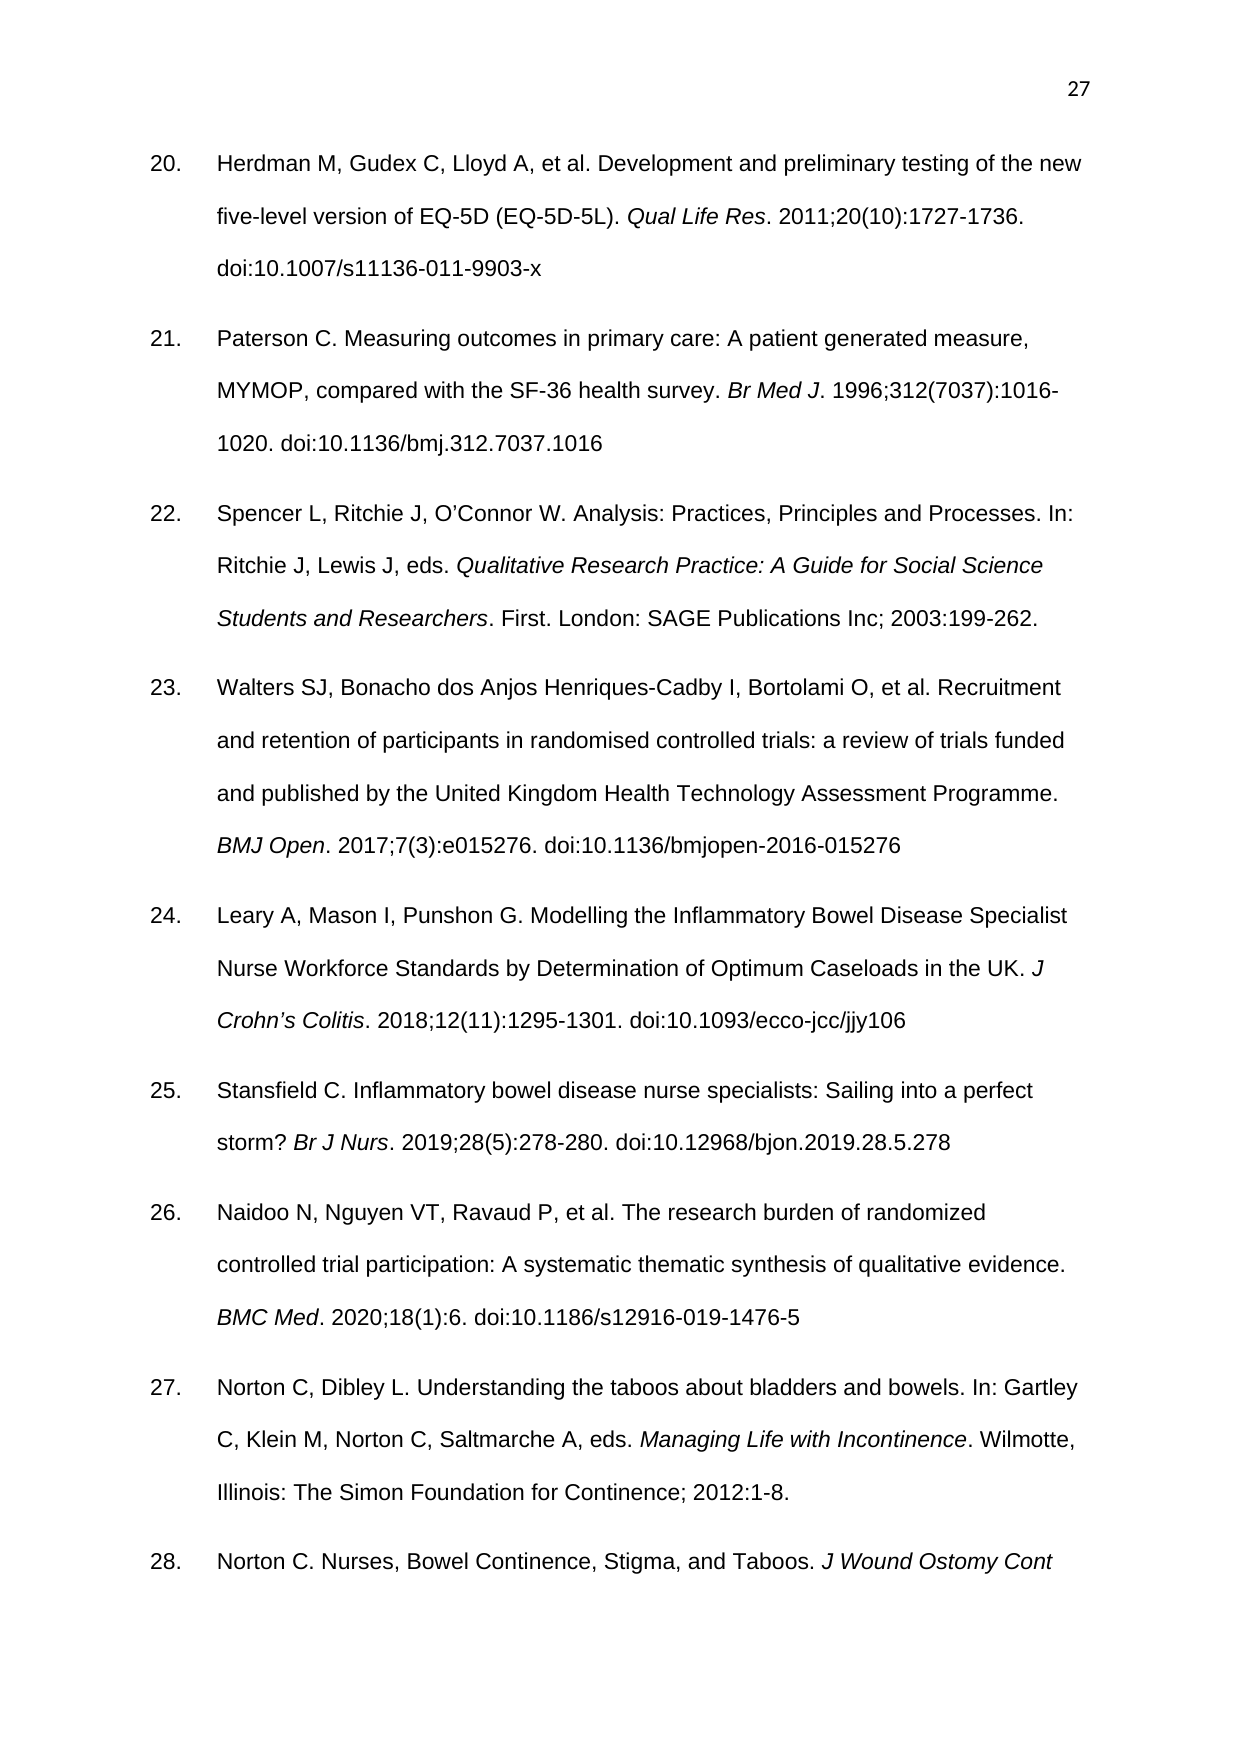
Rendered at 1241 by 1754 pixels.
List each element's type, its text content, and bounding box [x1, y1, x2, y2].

text 25. Stansfield C. Inflammatory bowel disease nurse specialists: Sailing into a perfect storm? Br J Nurs. 2019;28(5):278-280. doi:10.12968/bjon.2019.28.5.278 [150, 1077, 1090, 1156]
text 20. Herdman M, Gudex C, Lloyd A, et al. Development and preliminary testing of the new five-level version of EQ-5D (EQ-5D-5L). Qual Life Res. 2011;20(10):1727-1736. doi:10.1007/s11136-011-9903-x [150, 150, 1090, 282]
text 24. Leary A, Mason I, Punshon G. Modelling the Inflammatory Bowel Disease Specialist Nurse Workforce Standards by Determination of Optimum Caseloads in the UK. J Crohn’s Colitis. 2018;12(11):1295-1301. doi:10.1093/ecco-jcc/jjy106 [150, 902, 1090, 1034]
text 21. Paterson C. Measuring outcomes in primary care: A patient generated measure, MYMOP, compared with the SF-36 health survey. Br Med J. 1996;312(7037):1016-1020. doi:10.1136/bmj.312.7037.1016 [150, 325, 1090, 457]
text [150, 1548, 1090, 1575]
text 26. Naidoo N, Nguyen VT, Ravaud P, et al. The research burden of randomized controlled trial participation: A systematic thematic synthesis of qualitative evidence. BMC Med. 2020;18(1):6. doi:10.1186/s12916-019-1476-5 [150, 1199, 1090, 1331]
text 27. Norton C, Dibley L. Understanding the taboos about bladders and bowels. In: Gartley C, Klein M, Norton C, Saltmarche A, eds. Managing Life with Incontinence. Wilmotte, Illinois: The Simon Foundation for Continence; 2012:1-8. [150, 1373, 1090, 1505]
text 23. Walters SJ, Bonacho dos Anjos Henriques-Cadby I, Bortolami O, et al. Recruitment and retention of participants in randomised controlled trials: a review of trials funded and published by the United Kingdom Health Technology Assessment Programme. BMJ Open. 2017;7(3):e015276. doi:10.1136/bmjopen-2016-015276 [150, 674, 1090, 859]
text 22. Spencer L, Ritchie J, O’Connor W. Analysis: Practices, Principles and Processes. In: Ritchie J, Lewis J, eds. Qualitative Research Practice: A Guide for Social Science Students and Researchers. First. London: SAGE Publications Inc; 2003:199-262. [150, 499, 1090, 631]
